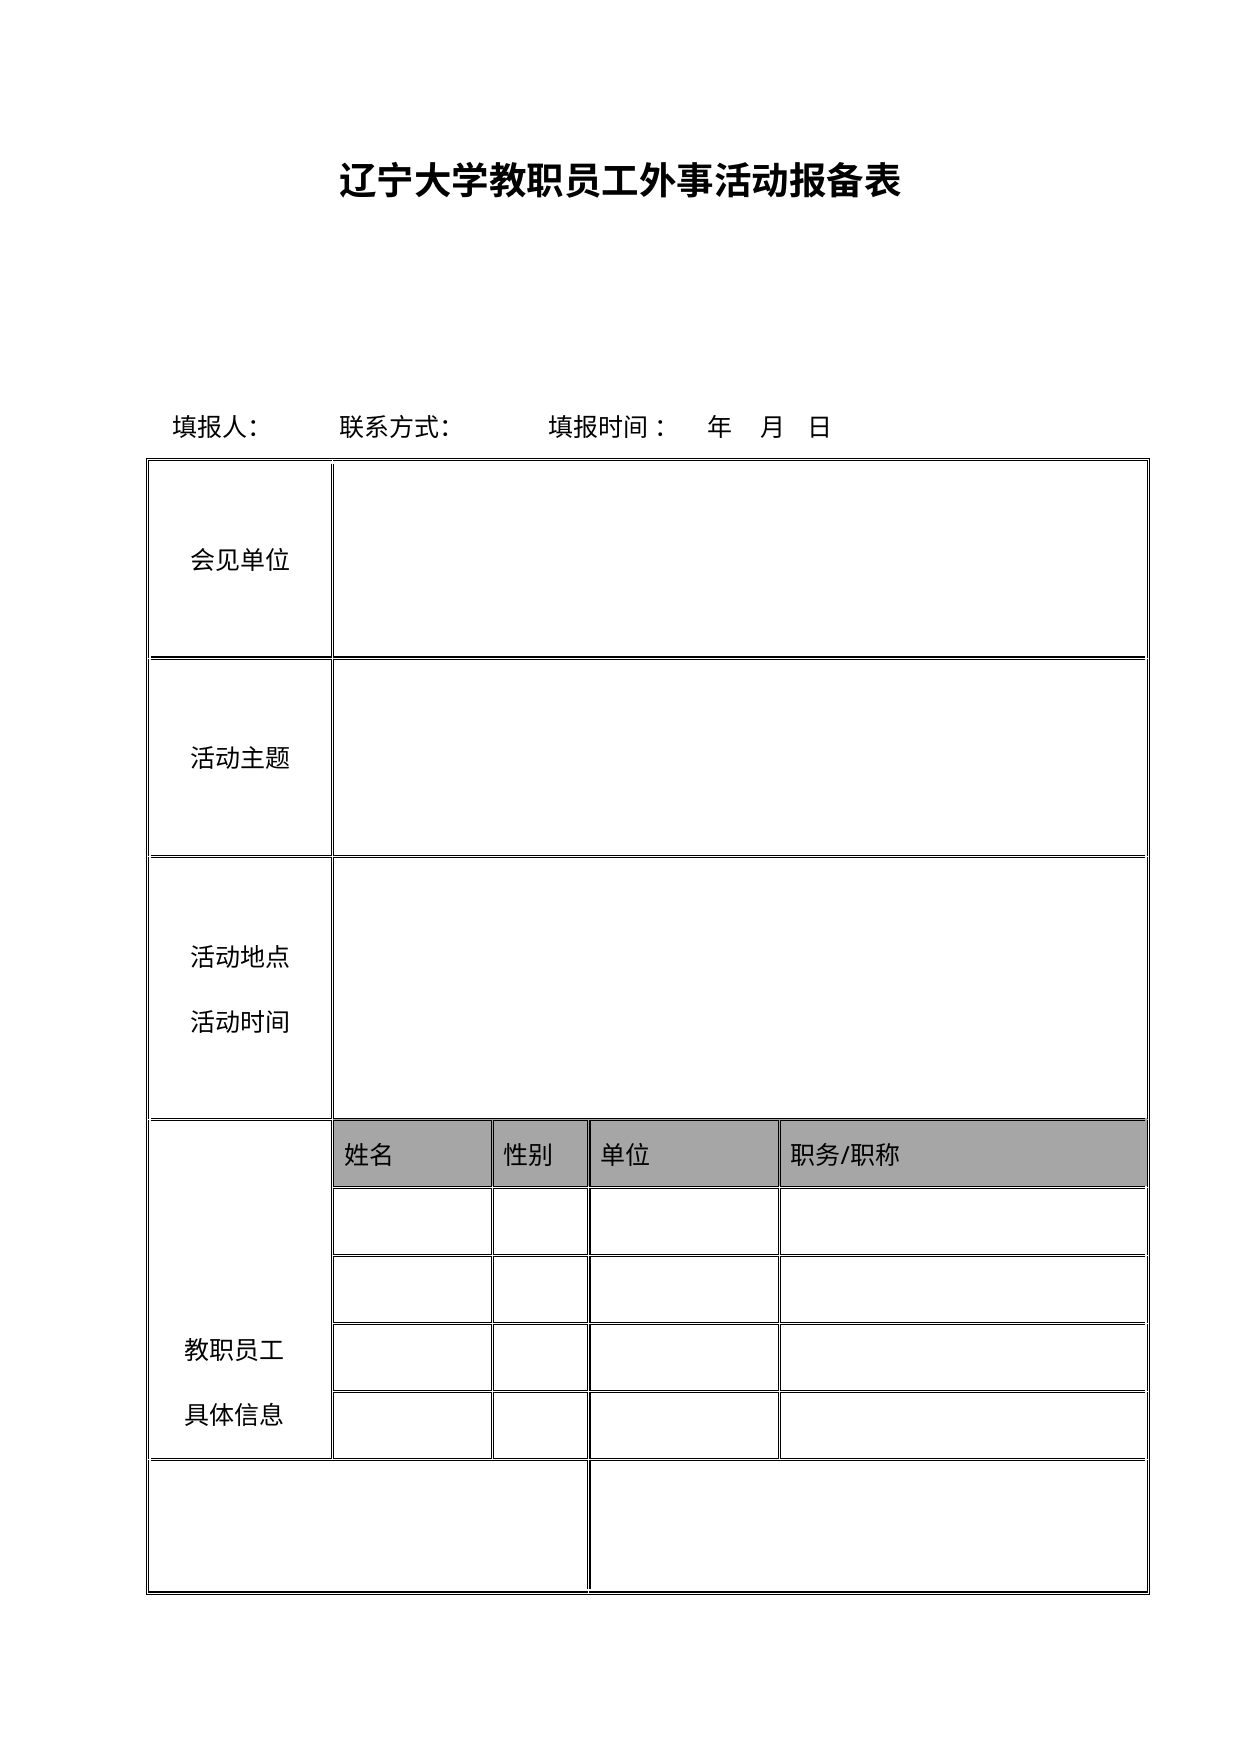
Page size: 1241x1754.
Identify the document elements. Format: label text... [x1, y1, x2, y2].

table_cell [334, 656, 1147, 854]
table_cell [779, 1322, 1148, 1390]
table_cell [494, 1189, 587, 1254]
table_cell [494, 1257, 587, 1322]
text 填报人： 联系方式： 填报时间 ： 年 月 日 [148, 393, 1092, 458]
table_cell [334, 1257, 491, 1322]
table_cell [494, 1325, 587, 1390]
table_cell 性别 [494, 1121, 587, 1186]
table_cell 教职员工 具体信息 [149, 1118, 331, 1458]
table_cell 姓名 [334, 1121, 491, 1186]
table_header 会见单位 [148, 459, 333, 656]
text 辽宁大学教职员工外事活动报备表 [148, 146, 1092, 211]
table_cell [591, 1189, 778, 1254]
table_cell [334, 855, 1147, 1118]
table_cell 基层单位党组织意见 [148, 1458, 589, 1591]
table_cell [779, 1254, 1148, 1322]
table_cell [591, 1325, 778, 1390]
table_cell 签字 印章 [589, 1458, 1148, 1591]
table_cell [334, 1393, 491, 1458]
table_cell [779, 1390, 1148, 1458]
table_cell [781, 1186, 1147, 1254]
table_cell [334, 1189, 491, 1254]
table_cell [494, 1393, 587, 1458]
table_header [333, 461, 1147, 656]
table_cell 单位 [591, 1121, 778, 1186]
table_cell [591, 1257, 778, 1322]
table_cell [591, 1393, 778, 1458]
table_cell 活动主题 [149, 656, 331, 854]
table_cell 职务/职称 [781, 1118, 1147, 1186]
table_cell [334, 1325, 491, 1390]
table_cell 活动地点 活动时间 [149, 855, 331, 1118]
